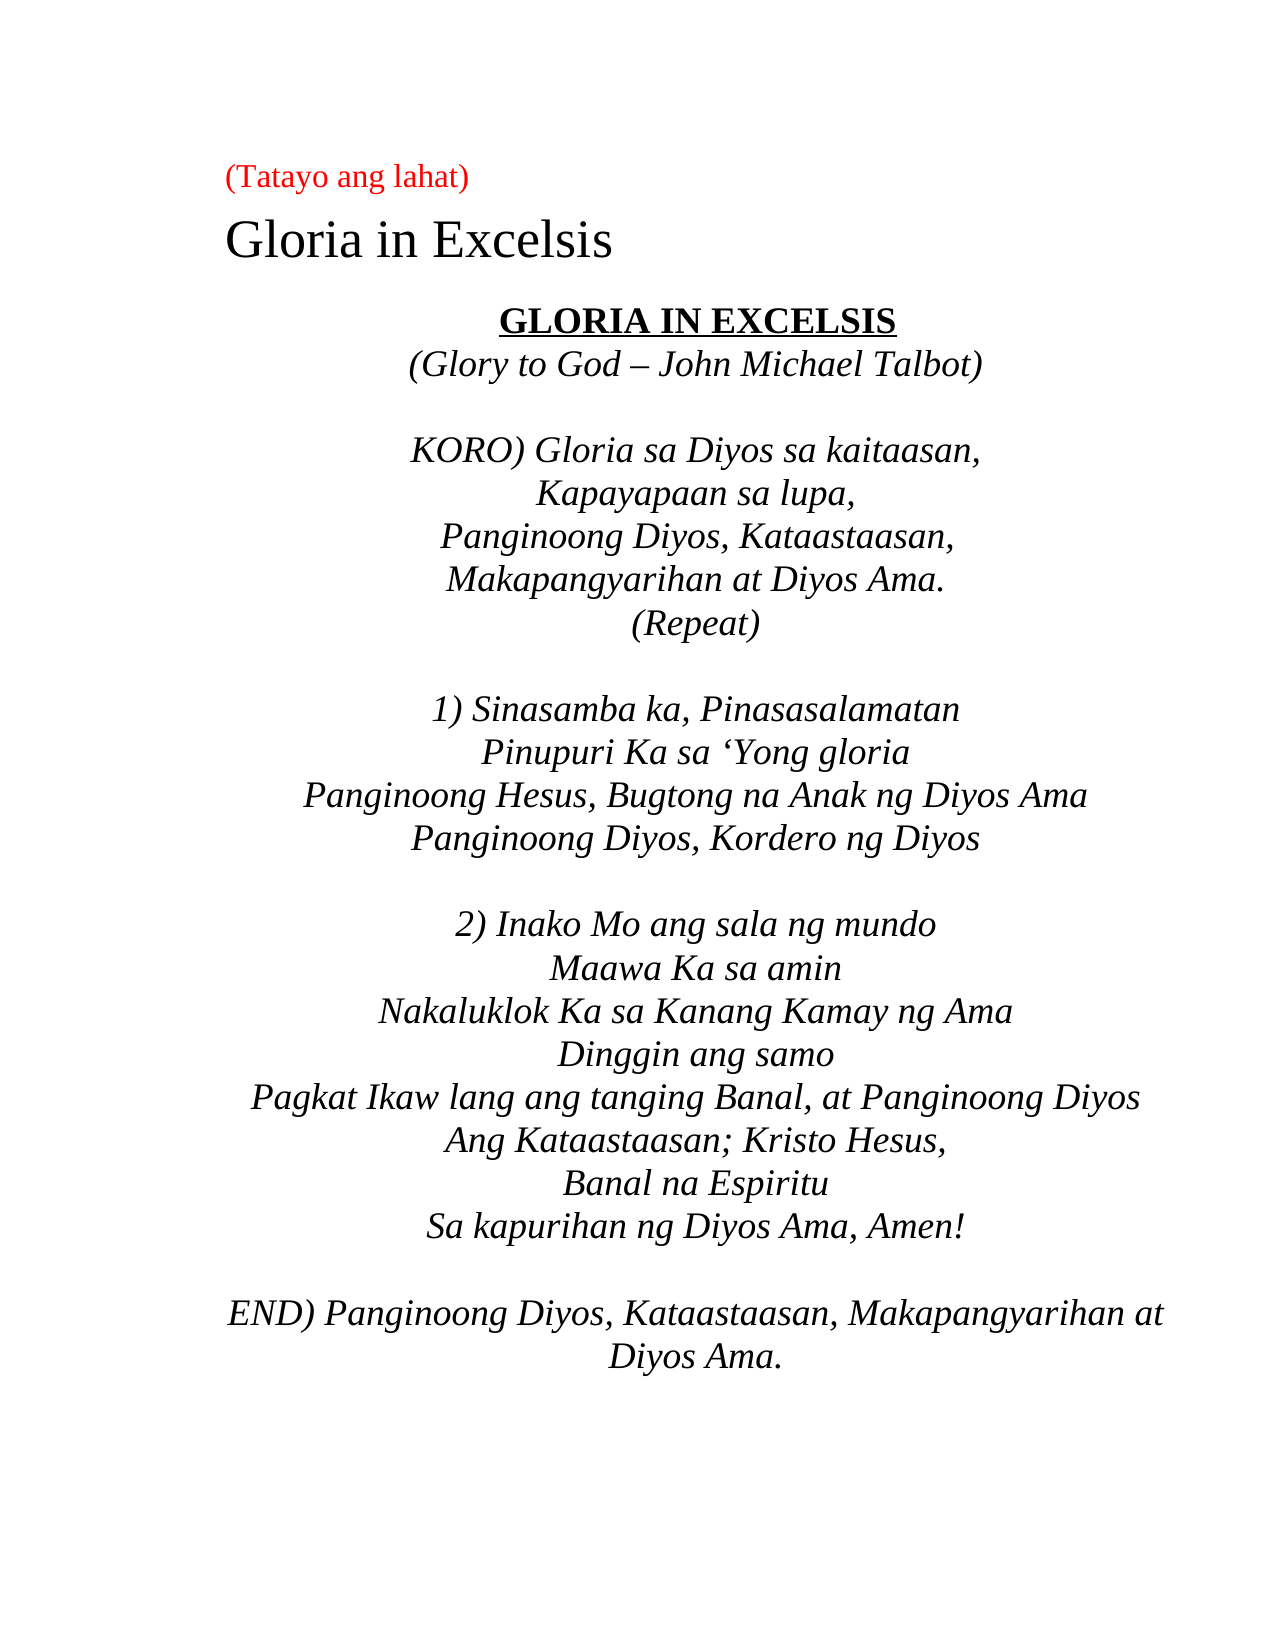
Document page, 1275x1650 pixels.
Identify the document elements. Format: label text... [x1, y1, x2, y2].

text 1) Sinasamba ka, Pinasasalamatan [225, 686, 1170, 729]
text 2) Inako Mo ang sala ng mundo [225, 902, 1170, 945]
text Pinupuri Ka sa ‘Yong gloria [225, 729, 1170, 772]
text Gloria in Excelsis [225, 207, 1170, 269]
text Banal na Espiritu [225, 1161, 1170, 1204]
text END) Panginoong Diyos, Kataastaasan, Makapangyarihan at Diyos Ama. [225, 1290, 1170, 1376]
text (Repeat) [225, 600, 1170, 643]
text Panginoong Diyos, Kordero ng Diyos [225, 816, 1170, 859]
text Sa kapurihan ng Diyos Ama, Amen! [225, 1204, 1170, 1247]
text Pagkat Ikaw lang ang tanging Banal, at Panginoong Diyos [225, 1074, 1170, 1117]
text Makapangyarihan at Diyos Ama. [225, 557, 1170, 600]
text Dinggin ang samo [225, 1031, 1170, 1074]
text (Glory to God – John Michael Talbot) [225, 341, 1170, 384]
text Ang Kataastaasan; Kristo Hesus, [225, 1117, 1170, 1161]
text (Tatayo ang lahat) [225, 156, 1170, 194]
text KORO) Gloria sa Diyos sa kaitaasan, [225, 427, 1170, 471]
text GLORIA IN EXCELSIS [225, 298, 1170, 341]
text Kapayapaan sa lupa, [225, 471, 1170, 514]
text Panginoong Diyos, Kataastaasan, [225, 514, 1170, 557]
text Nakaluklok Ka sa Kanang Kamay ng Ama [225, 988, 1170, 1031]
text Panginoong Hesus, Bugtong na Anak ng Diyos Ama [225, 772, 1170, 816]
text Maawa Ka sa amin [225, 945, 1170, 988]
